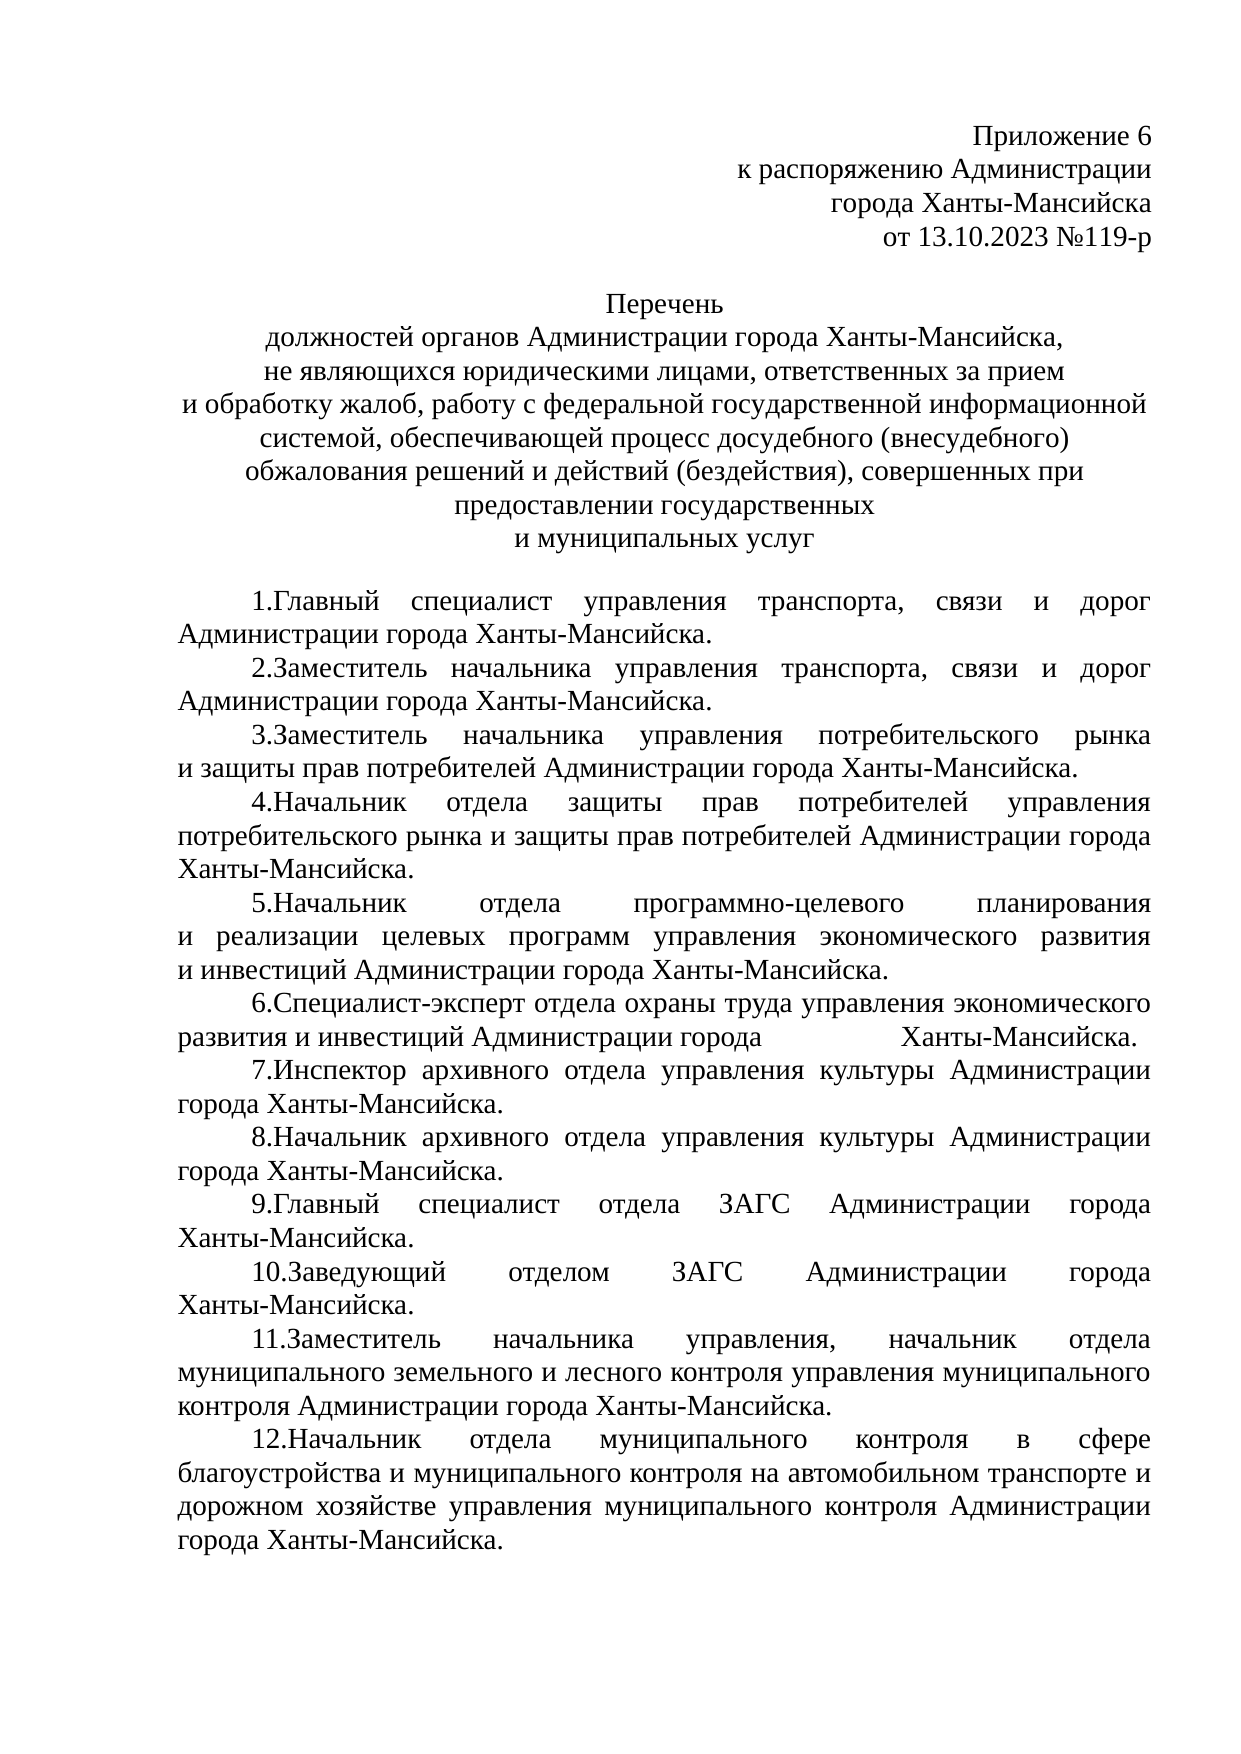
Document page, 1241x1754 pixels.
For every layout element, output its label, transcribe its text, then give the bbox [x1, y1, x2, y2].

text и муниципальных услуг [177, 521, 1152, 554]
text 6.Специалист-эксперт отдела охраны труда управления экономического развития и инвестиций Администрации города Ханты-Мансийска. [177, 985, 1152, 1052]
text 10.Заведующий отделом ЗАГС Администрации города Ханты-Мансийска. [177, 1254, 1152, 1321]
text 7.Инспектор архивного отдела управления культуры Администрации города Ханты-Мансийска. [177, 1052, 1152, 1119]
text Приложение 6 [177, 118, 1152, 152]
text 1.Главный специалист управления транспорта, связи и дорог Администрации города Ханты-Мансийска. [177, 583, 1152, 650]
text 12.Начальник отдела муниципального контроля в сфере благоустройства и муниципального контроля на автомобильном транспорте и дорожном хозяйстве управления муниципального контроля Администрации города Ханты-Мансийска. [177, 1421, 1152, 1556]
text и обработку жалоб, работу с федеральной государственной информационной системой, обеспечивающей процесс досудебного (внесудебного) обжалования решений и действий (бездействия), совершенных при предоставлении государственных [177, 386, 1152, 521]
text должностей органов Администрации города Ханты-Мансийска, [177, 319, 1152, 353]
text города Ханты-Мансийска [177, 185, 1152, 219]
text 9.Главный специалист отдела ЗАГС Администрации города Ханты-Мансийска. [177, 1187, 1152, 1254]
text 3.Заместитель начальника управления потребительского рынка и защиты прав потребителей Администрации города Ханты-Мансийска. [177, 717, 1152, 784]
text 8.Начальник архивного отдела управления культуры Администрации города Ханты-Мансийска. [177, 1119, 1152, 1187]
text к распоряжению Администрации [177, 152, 1152, 185]
text Перечень [177, 286, 1152, 319]
text 4.Начальник отдела защиты прав потребителей управления потребительского рынка и защиты прав потребителей Администрации города Ханты-Мансийска. [177, 784, 1152, 885]
text 11.Заместитель начальника управления, начальник отдела муниципального земельного и лесного контроля управления муниципального контроля Администрации города Ханты-Мансийска. [177, 1321, 1152, 1421]
text от 13.10.2023 №119-р [177, 219, 1152, 252]
text 5.Начальник отдела программно-целевого планирования и реализации целевых программ управления экономического развития и инвестиций Администрации города Ханты-Мансийска. [177, 885, 1152, 985]
text не являющихся юридическими лицами, ответственных за прием [177, 353, 1152, 386]
text 2.Заместитель начальника управления транспорта, связи и дорог Администрации города Ханты-Мансийска. [177, 650, 1152, 717]
